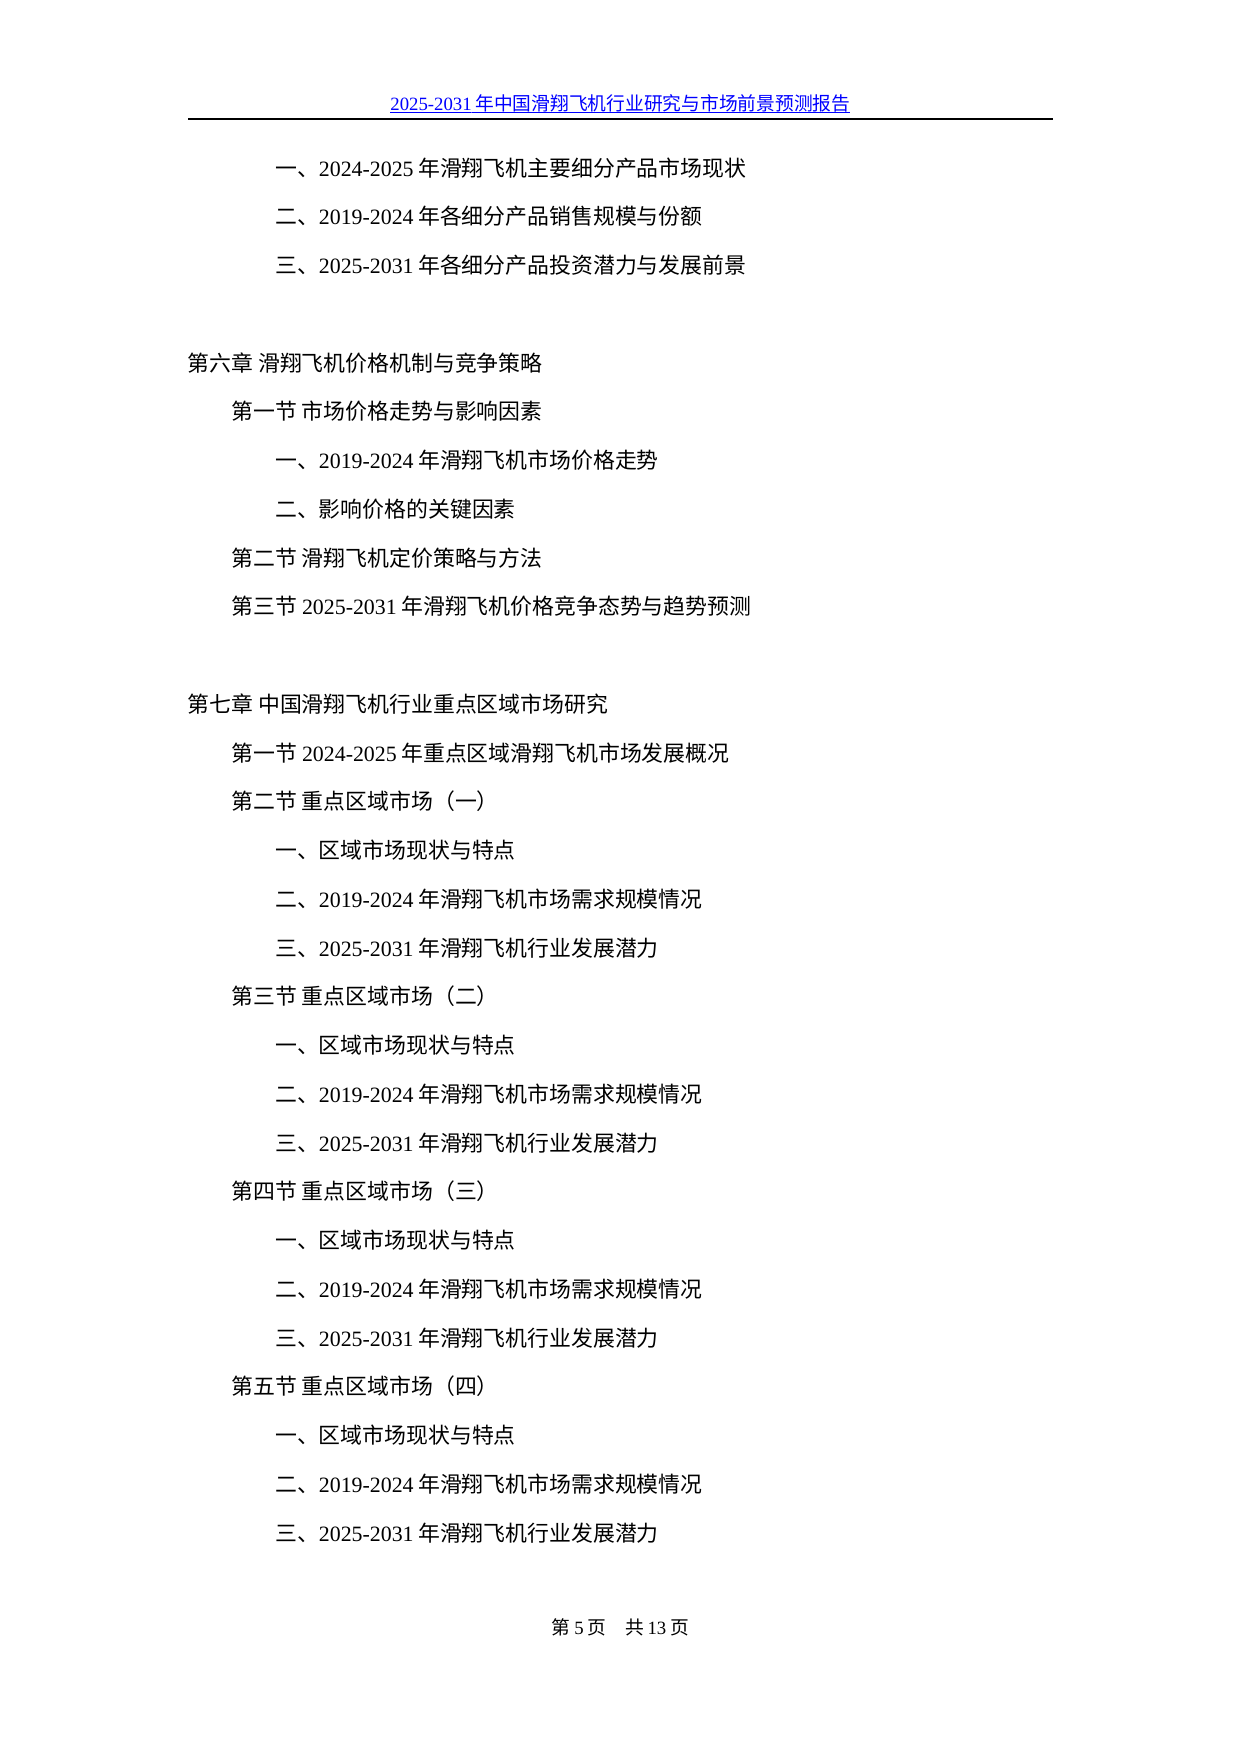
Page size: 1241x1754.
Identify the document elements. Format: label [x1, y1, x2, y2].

text [187, 150, 1053, 1548]
